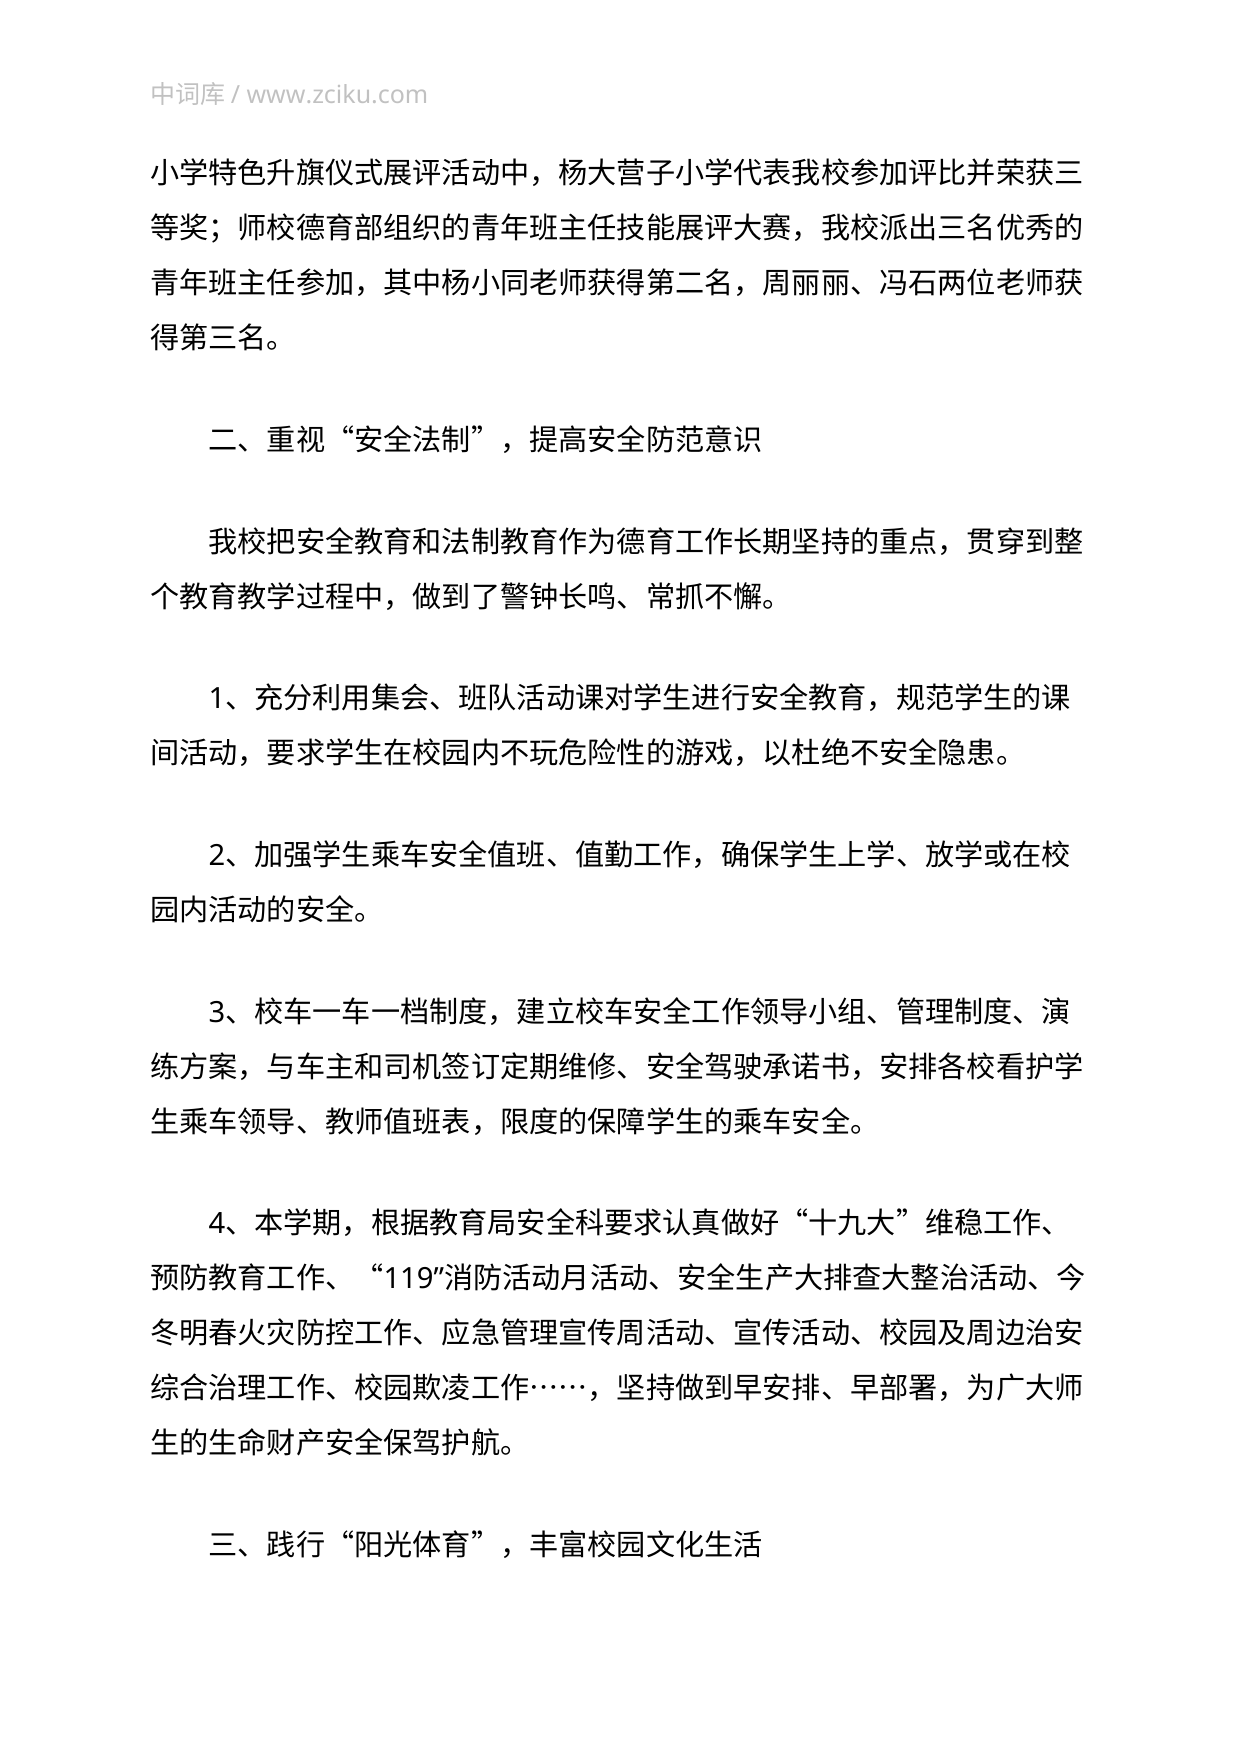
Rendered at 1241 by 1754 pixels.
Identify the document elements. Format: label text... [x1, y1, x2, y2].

text 1、充分利用集会、班队活动课对学生进行安全教育，规范学生的课间活动，要求学生在校园内不玩危险性的游戏，以杜绝不安全隐患。 [150, 675, 1090, 772]
text 3、校车一车一档制度，建立校车安全工作领导小组、管理制度、演练方案，与车主和司机签订定期维修、安全驾驶承诺书，安排各校看护学生乘车领导、教师值班表，限度的保障学生的乘车安全。 [150, 988, 1090, 1141]
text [150, 150, 1090, 357]
text 2、加强学生乘车安全值班、值勤工作，确保学生上学、放学或在校园内活动的安全。 [150, 832, 1090, 929]
text 我校把安全教育和法制教育作为德育工作长期坚持的重点，贯穿到整个教育教学过程中，做到了警钟长鸣、常抓不懈。 [150, 518, 1090, 615]
text 二、重视“安全法制”，提高安全防范意识 [150, 416, 1090, 459]
text 4、本学期，根据教育局安全科要求认真做好“十九大”维稳工作、预防教育工作、“119”消防活动月活动、安全生产大排查大整治活动、今冬明春火灾防控工作、应急管理宣传周活动、宣传活动、校园及周边治安综合治理工作、校园欺凌工作……，坚持做到早安排、早部署，为广大师生的生命财产安全保驾护航。 [150, 1200, 1090, 1462]
text 三、践行“阳光体育”，丰富校园文化生活 [150, 1522, 1090, 1564]
